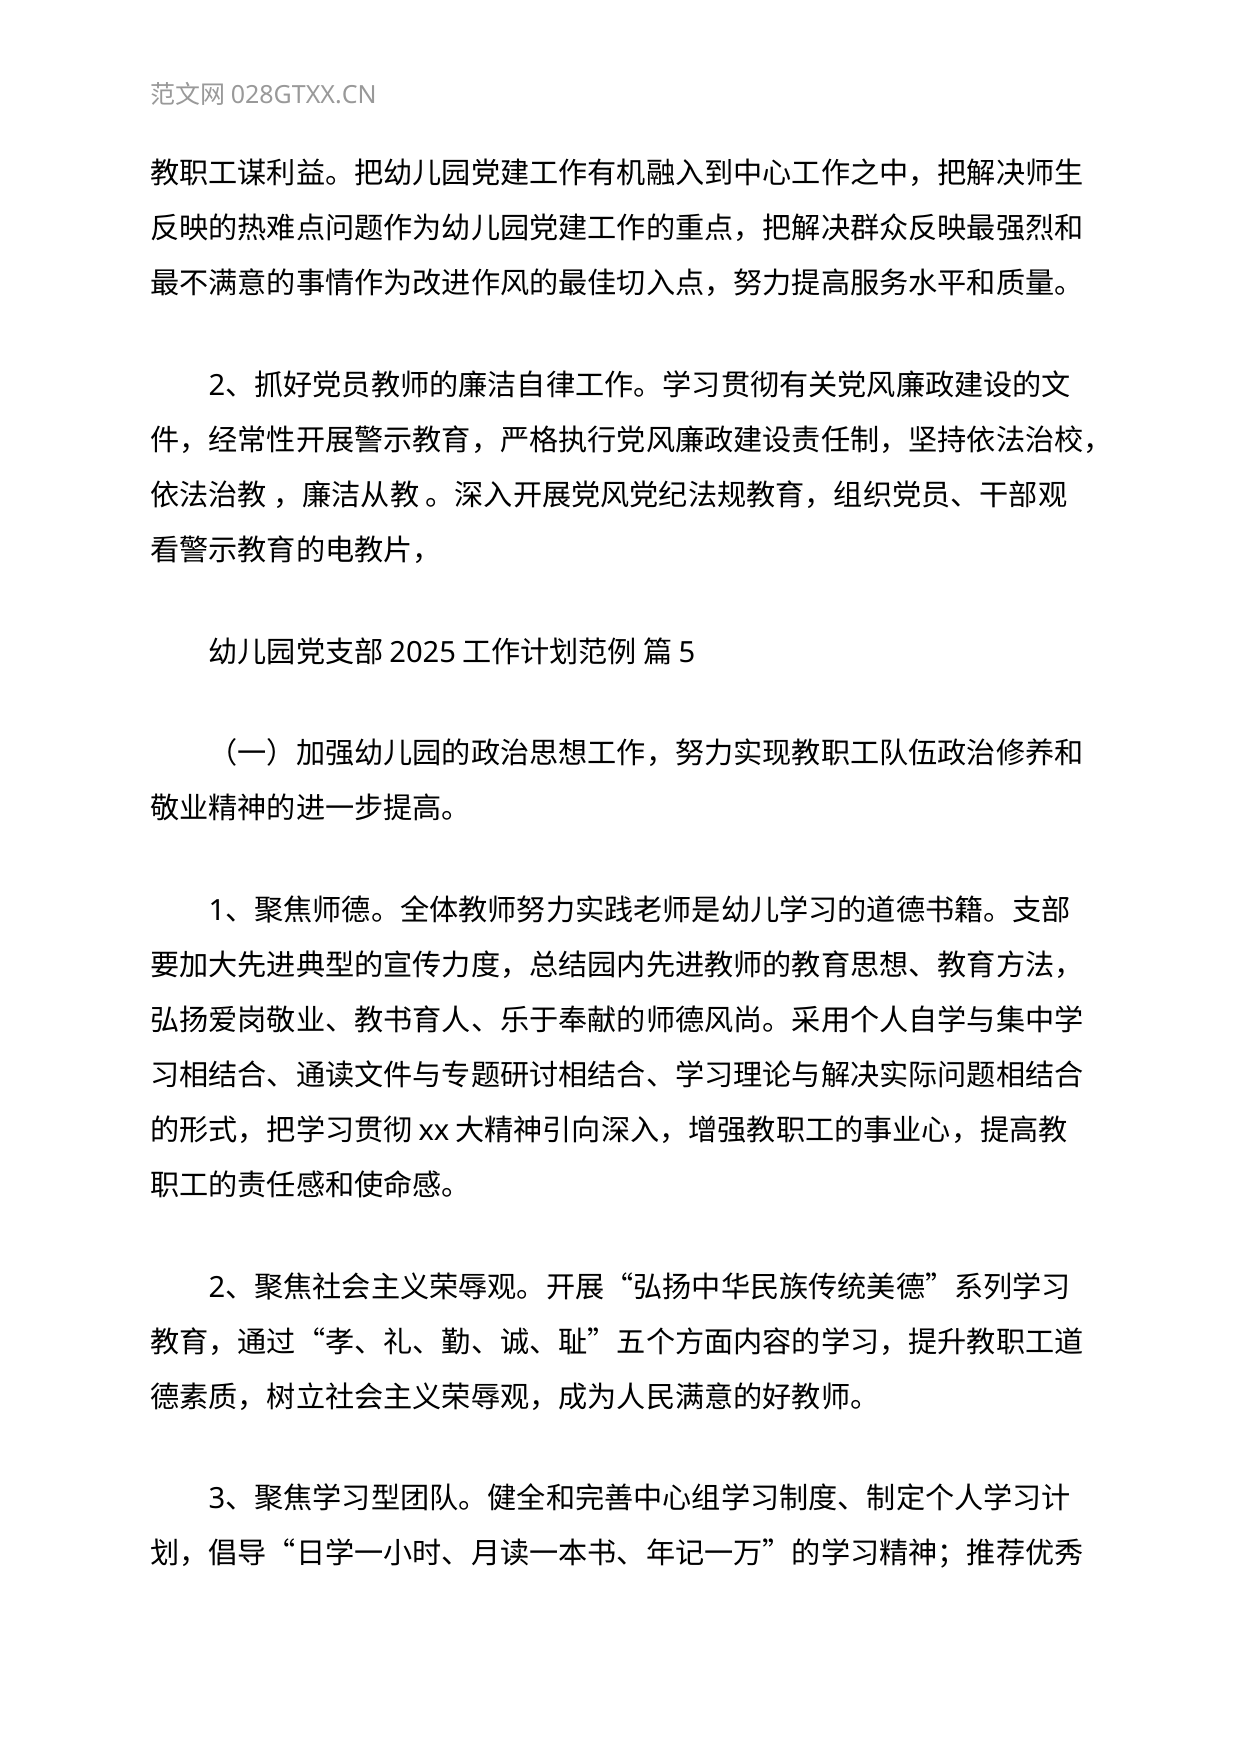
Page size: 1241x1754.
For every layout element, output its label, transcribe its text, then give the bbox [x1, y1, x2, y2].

text 1、聚焦师德。全体教师努力实践老师是幼儿学习的道德书籍。支部要加大先进典型的宣传力度，总结园内先进教师的教育思想、教育方法，弘扬爱岗敬业、教书育人、乐于奉献的师德风尚。采用个人自学与集中学习相结合、通读文件与专题研讨相结合、学习理论与解决实际问题相结合的形式，把学习贯彻xx大精神引向深入，增强教职工的事业心，提高教职工的责任感和使命感。 [150, 887, 1090, 1204]
text 2、聚焦社会主义荣辱观。开展“弘扬中华民族传统美德”系列学习教育，通过“孝、礼、勤、诚、耻”五个方面内容的学习，提升教职工道德素质，树立社会主义荣辱观，成为人民满意的好教师。 [150, 1263, 1090, 1415]
text 幼儿园党支部2025工作计划范例 篇5 [150, 628, 1090, 671]
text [150, 150, 1090, 302]
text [150, 1475, 1090, 1572]
text （一）加强幼儿园的政治思想工作，努力实现教职工队伍政治修养和敬业精神的进一步提高。 [150, 730, 1090, 827]
text 2、抓好党员教师的廉洁自律工作。学习贯彻有关党风廉政建设的文件，经常性开展警示教育，严格执行党风廉政建设责任制，坚持依法治校，依法治教 ，廉洁从教 。深入开展党风党纪法规教育，组织党员、干部观看警示教育的电教片， [150, 362, 1090, 569]
